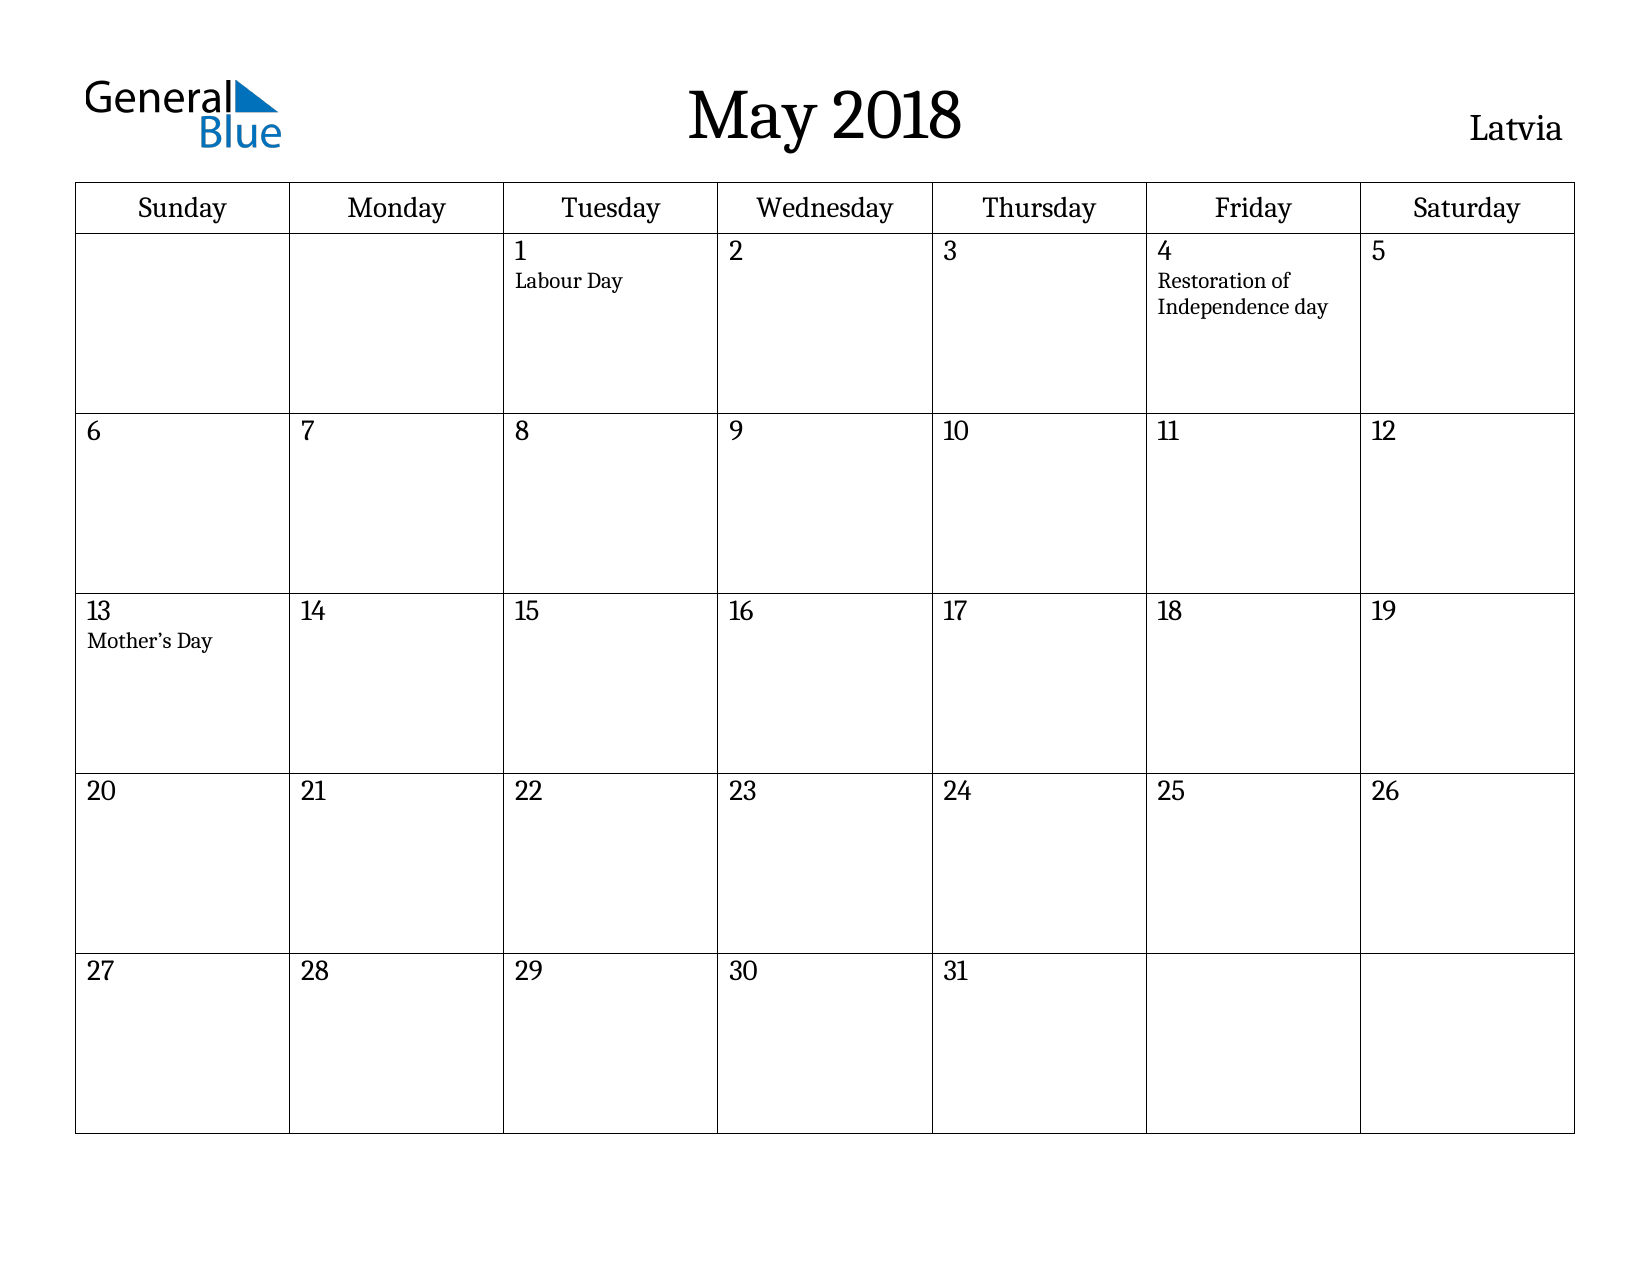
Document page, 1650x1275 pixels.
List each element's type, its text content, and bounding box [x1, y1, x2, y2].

table_cell [76, 448, 289, 593]
table_cell [933, 627, 1146, 773]
table_cell [504, 988, 717, 1133]
table_cell [933, 988, 1146, 1133]
table_cell 28 [290, 954, 503, 987]
table_cell 26 [1361, 774, 1574, 807]
table_cell [290, 448, 503, 593]
table_cell [1147, 988, 1360, 1133]
table_cell [933, 448, 1146, 593]
table_cell 2 [718, 234, 932, 267]
table_cell 12 [1361, 414, 1574, 447]
table_cell 4 [1147, 234, 1360, 267]
table_cell [718, 267, 932, 413]
table_cell [1361, 448, 1574, 593]
table_cell [718, 988, 932, 1133]
table_cell 1 [504, 234, 717, 267]
table_cell Labour Day [504, 267, 717, 413]
table_cell 11 [1147, 414, 1360, 447]
table_cell 5 [1361, 234, 1574, 267]
table_cell 23 [718, 774, 932, 807]
table_cell 30 [718, 954, 932, 987]
table_cell [718, 627, 932, 773]
table_cell 9 [718, 414, 932, 447]
table_cell Sunday [76, 183, 289, 233]
table_cell 3 [933, 234, 1146, 267]
table_cell [1361, 267, 1574, 413]
table_cell [290, 988, 503, 1133]
table_cell 31 [933, 954, 1146, 987]
table_cell [1147, 954, 1360, 987]
table_cell [1361, 988, 1574, 1133]
table_cell Tuesday [504, 183, 717, 233]
table_cell [1147, 448, 1360, 593]
table_cell 24 [933, 774, 1146, 807]
table_cell 29 [504, 954, 717, 987]
table_cell Saturday [1361, 183, 1574, 233]
table_header May 2018 [504, 75, 1146, 182]
table_cell 14 [290, 594, 503, 627]
table_cell [76, 267, 289, 413]
table_cell [718, 448, 932, 593]
table_cell 7 [290, 414, 503, 447]
table_cell 13 [76, 594, 289, 627]
table_cell Wednesday [718, 183, 932, 233]
table_cell [933, 267, 1146, 413]
table_cell 17 [933, 594, 1146, 627]
table_cell [504, 808, 717, 953]
table_cell 27 [76, 954, 289, 987]
table_cell [76, 234, 289, 267]
table_cell 22 [504, 774, 717, 807]
table_cell Restoration of Independence day [1147, 267, 1360, 413]
table_header [76, 75, 503, 182]
table_cell [76, 988, 289, 1133]
table_cell 21 [290, 774, 503, 807]
table_cell 18 [1147, 594, 1360, 627]
table_cell [1147, 627, 1360, 773]
table_cell 6 [76, 414, 289, 447]
table_cell [290, 267, 503, 413]
table_cell [76, 808, 289, 953]
table_cell 15 [504, 594, 717, 627]
table_cell 20 [76, 774, 289, 807]
table_cell 8 [504, 414, 717, 447]
table_cell 25 [1147, 774, 1360, 807]
picture [86, 80, 281, 148]
table_cell 10 [933, 414, 1146, 447]
table_cell [290, 234, 503, 267]
table_cell [504, 627, 717, 773]
table_cell [1147, 808, 1360, 953]
table_cell [504, 448, 717, 593]
table_cell [290, 627, 503, 773]
table_cell [1361, 954, 1574, 987]
table_cell [1361, 627, 1574, 773]
table_cell 16 [718, 594, 932, 627]
table_cell Thursday [933, 183, 1146, 233]
table_cell [718, 808, 932, 953]
table_cell [1361, 808, 1574, 953]
table_cell [933, 808, 1146, 953]
table_cell Mother’s Day [76, 627, 289, 773]
table_cell [290, 808, 503, 953]
table_header Latvia [1146, 75, 1574, 182]
table_cell Friday [1147, 183, 1360, 233]
table_cell Monday [290, 183, 503, 233]
table_cell 19 [1361, 594, 1574, 627]
